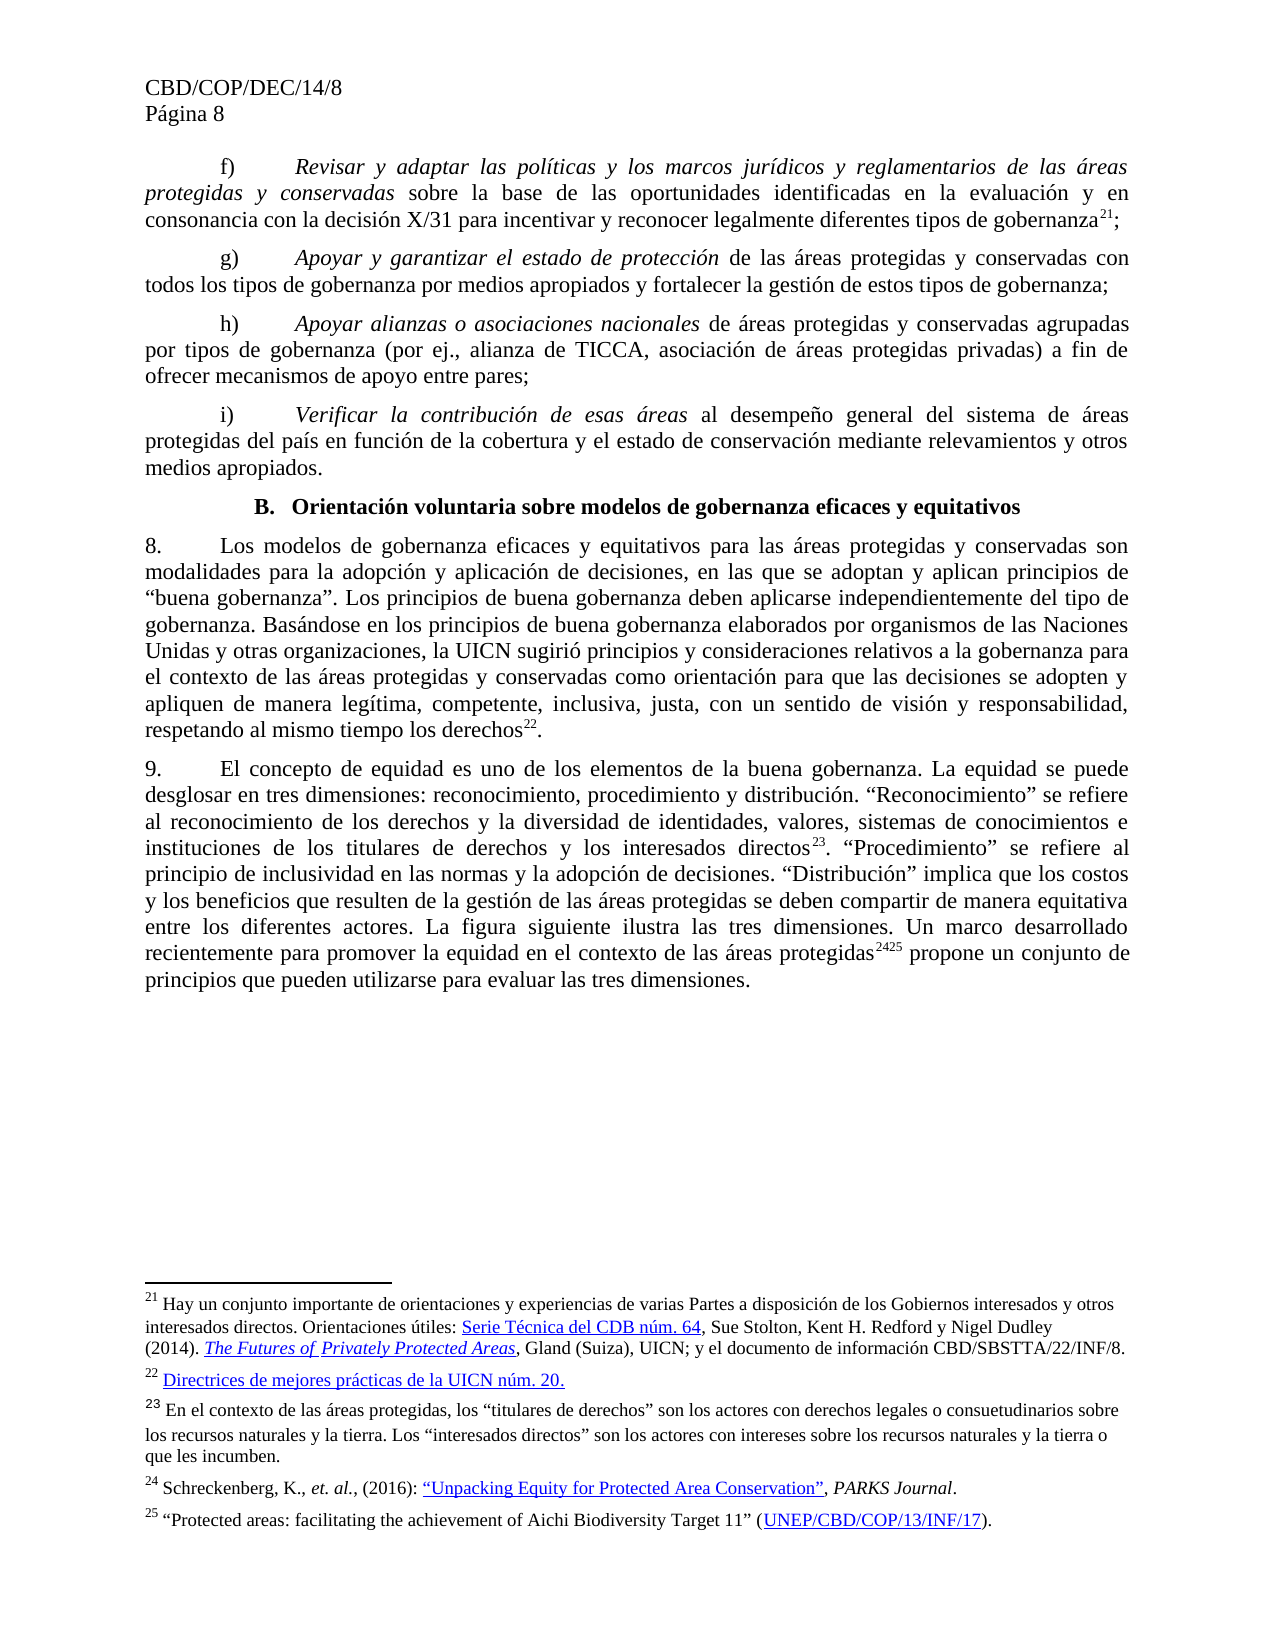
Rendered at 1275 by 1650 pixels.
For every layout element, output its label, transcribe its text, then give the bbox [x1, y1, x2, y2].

list f) Revisar y adaptar las políticas y los marcos jurídicos y reglamentarios de las áreas protegidas y conservadas sobre la base de las oportunidades identificadas en la evaluación y en consonancia con la decisión X/31 para incentivar y reconocer legalmente diferentes tipos de gobernanza; [145, 153, 1130, 232]
list i) Verificar la contribución de esas áreas al desempeño general del sistema de áreas protegidas del país en función de la cobertura y el estado de conservación mediante relevamientos y otros medios apropiados. [145, 401, 1130, 480]
list h) Apoyar alianzas o asociaciones nacionales de áreas protegidas y conservadas agrupadas por tipos de gobernanza (por ej., alianza de TICCA, asociación de áreas protegidas privadas) a fin de ofrecer mecanismos de apoyo entre pares; [145, 310, 1130, 389]
text B. Orientación voluntaria sobre modelos de gobernanza eficaces y equitativos [145, 493, 1130, 519]
list g) Apoyar y garantizar el estado de protección de las áreas protegidas y conservadas con todos los tipos de gobernanza por medios apropiados y fortalecer la gestión de estos tipos de gobernanza; [145, 244, 1130, 297]
list 8. Los modelos de gobernanza eficaces y equitativos para las áreas protegidas y conservadas son modalidades para la adopción y aplicación de decisiones, en las que se adoptan y aplican principios de “buena gobernanza”. Los principios de buena gobernanza deben aplicarse independientemente del tipo de gobernanza. Basándose en los principios de buena gobernanza elaborados por organismos de las Naciones Unidas y otras organizaciones, la UICN sugirió principios y consideraciones relativos a la gobernanza para el contexto de las áreas protegidas y conservadas como orientación para que las decisiones se adopten y apliquen de manera legítima, competente, inclusiva, justa, con un sentido de visión y responsabilidad, respetando al mismo tiempo los derechos. [145, 532, 1130, 742]
list 9. El concepto de equidad es uno de los elementos de la buena gobernanza. La equidad se puede desglosar en tres dimensiones: reconocimiento, procedimiento y distribución. “Reconocimiento” se refiere al reconocimiento de los derechos y la diversidad de identidades, valores, sistemas de conocimientos e instituciones de los titulares de derechos y los interesados directos. “Procedimiento” se refiere al principio de inclusividad en las normas y la adopción de decisiones. “Distribución” implica que los costos y los beneficios que resulten de la gestión de las áreas protegidas se deben compartir de manera equitativa entre los diferentes actores. La figura siguiente ilustra las tres dimensiones. Un marco desarrollado recientemente para promover la equidad en el contexto de las áreas protegidas propone un conjunto de principios que pueden utilizarse para evaluar las tres dimensiones. [145, 755, 1130, 992]
